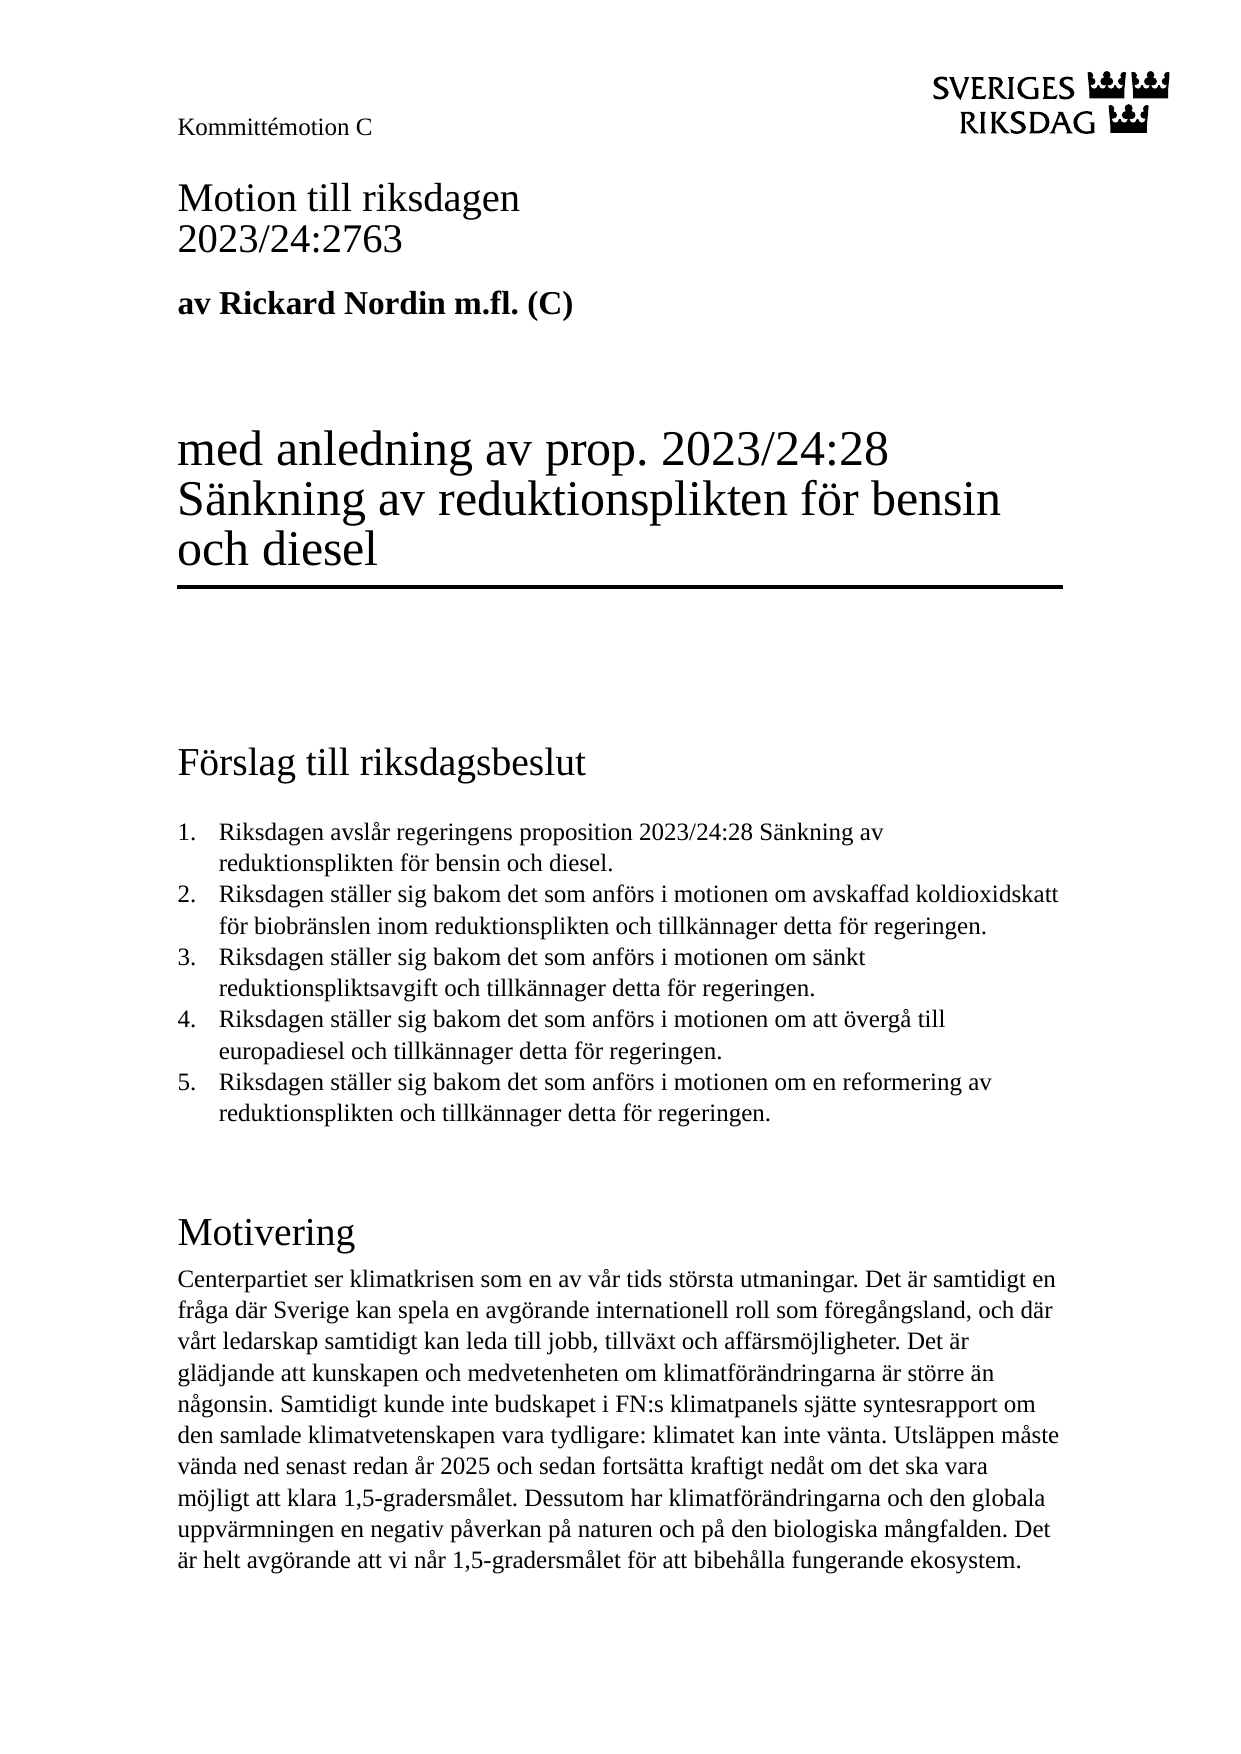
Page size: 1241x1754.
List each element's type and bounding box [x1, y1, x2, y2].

text [177, 1261, 1063, 1574]
